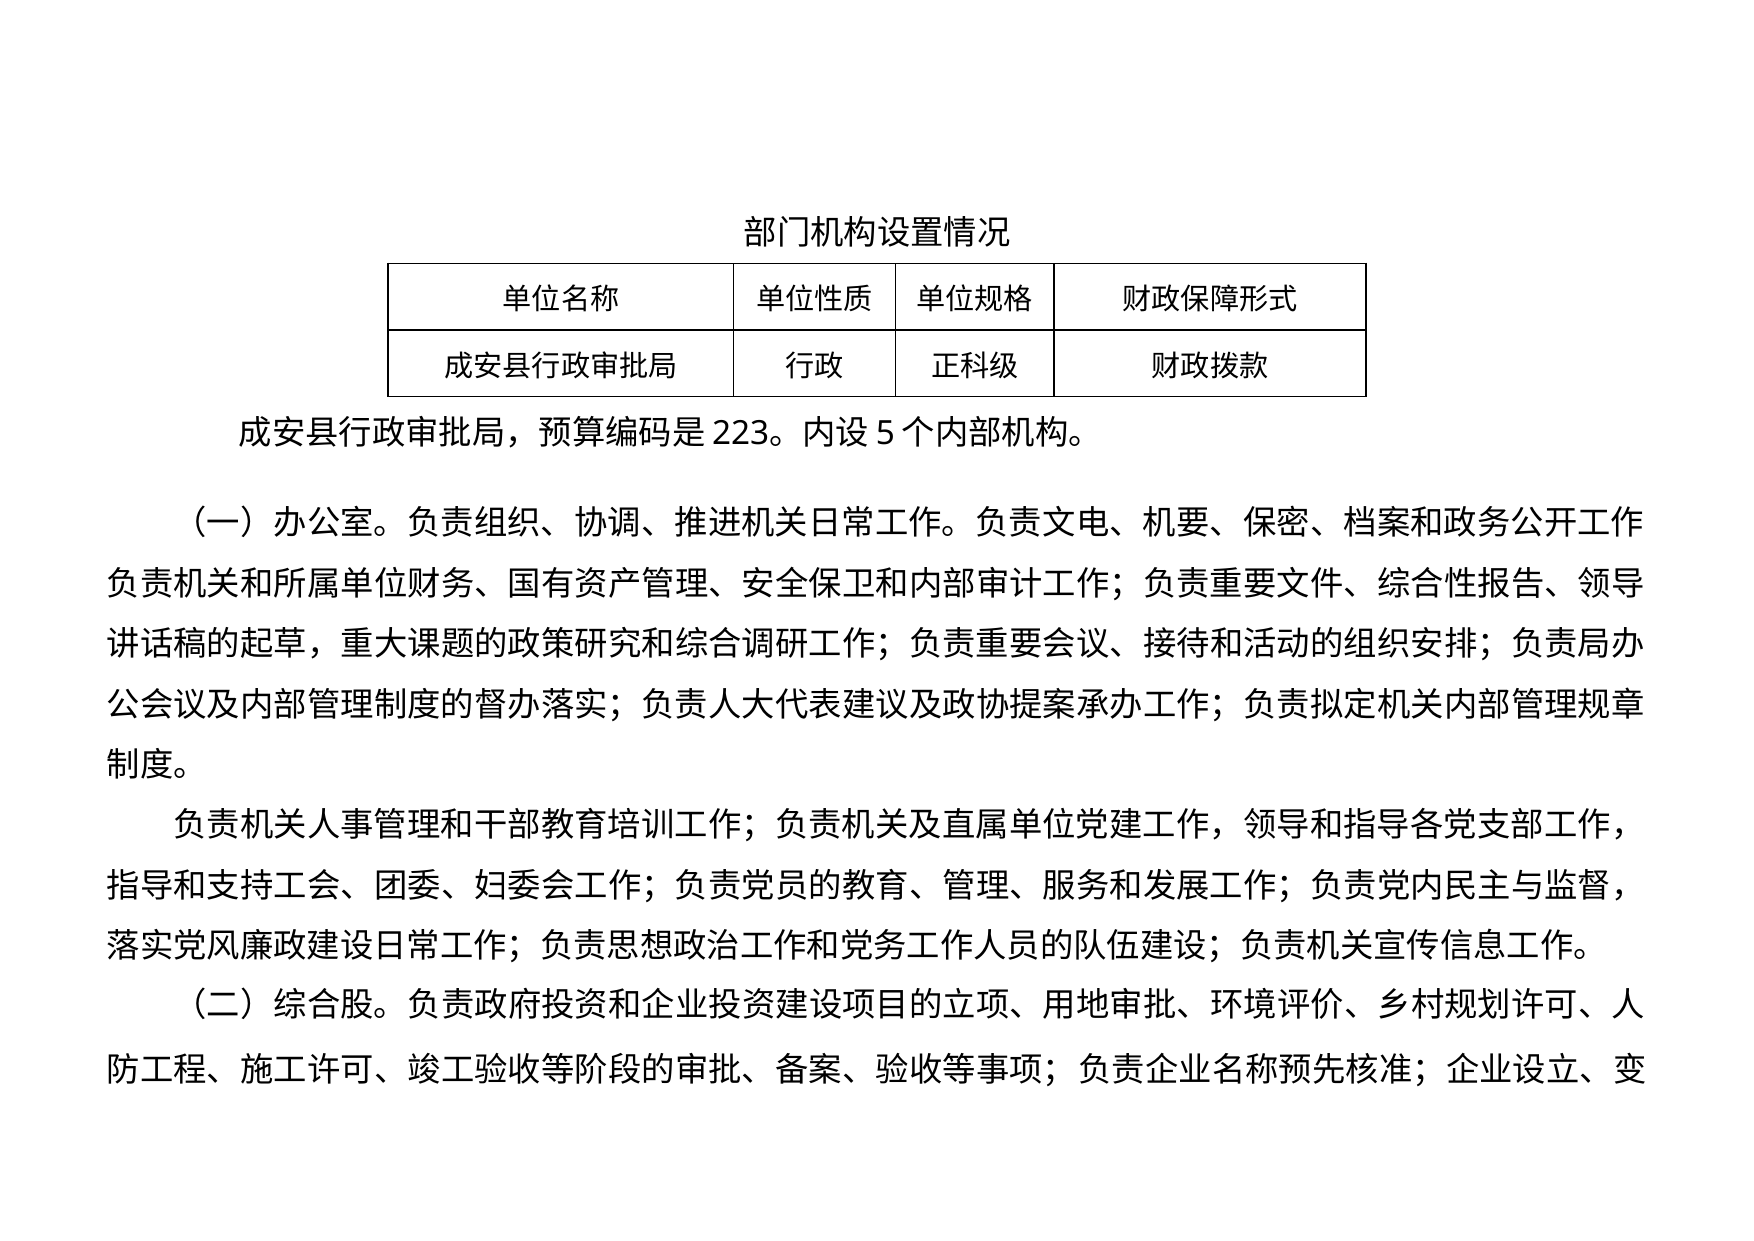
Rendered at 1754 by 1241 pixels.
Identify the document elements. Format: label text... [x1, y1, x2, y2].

text 成安县行政审批局，预算编码是223。内设5个内部机构。 [172, 397, 1648, 462]
table_header 单位名称 [389, 264, 733, 329]
table_header 财政保障形式 [1055, 264, 1365, 329]
table_header 单位性质 [734, 264, 895, 329]
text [106, 970, 1648, 1100]
text 负责机关人事管理和干部教育培训工作；负责机关及直属单位党建工作，领导和指导各党支部工作，指导和支持工会、团委、妇委会工作；负责党员的教育、管理、服务和发展工作；负责党内民主与监督，落实党风廉政建设日常工作；负责思想政治工作和党务工作人员的队伍建设；负责机关宣传信息工作。 [106, 788, 1648, 970]
table_cell 正科级 [896, 331, 1053, 396]
table_cell 成安县行政审批局 [389, 331, 733, 396]
table_header 单位规格 [896, 264, 1053, 329]
table_cell 财政拨款 [1055, 331, 1365, 396]
text 部门机构设置情况 [106, 198, 1648, 263]
text （一）办公室。负责组织、协调、推进机关日常工作。负责文电、机要、保密、档案和政务公开工作；负责机关和所属单位财务、国有资产管理、安全保卫和内部审计工作；负责重要文件、综合性报告、领导讲话稿的起草，重大课题的政策研究和综合调研工作；负责重要会议、接待和活动的组织安排；负责局办公会议及内部管理制度的督办落实；负责人大代表建议及政协提案承办工作；负责拟定机关内部管理规章制度。 [106, 486, 1648, 788]
table_cell 行政 [734, 331, 895, 396]
